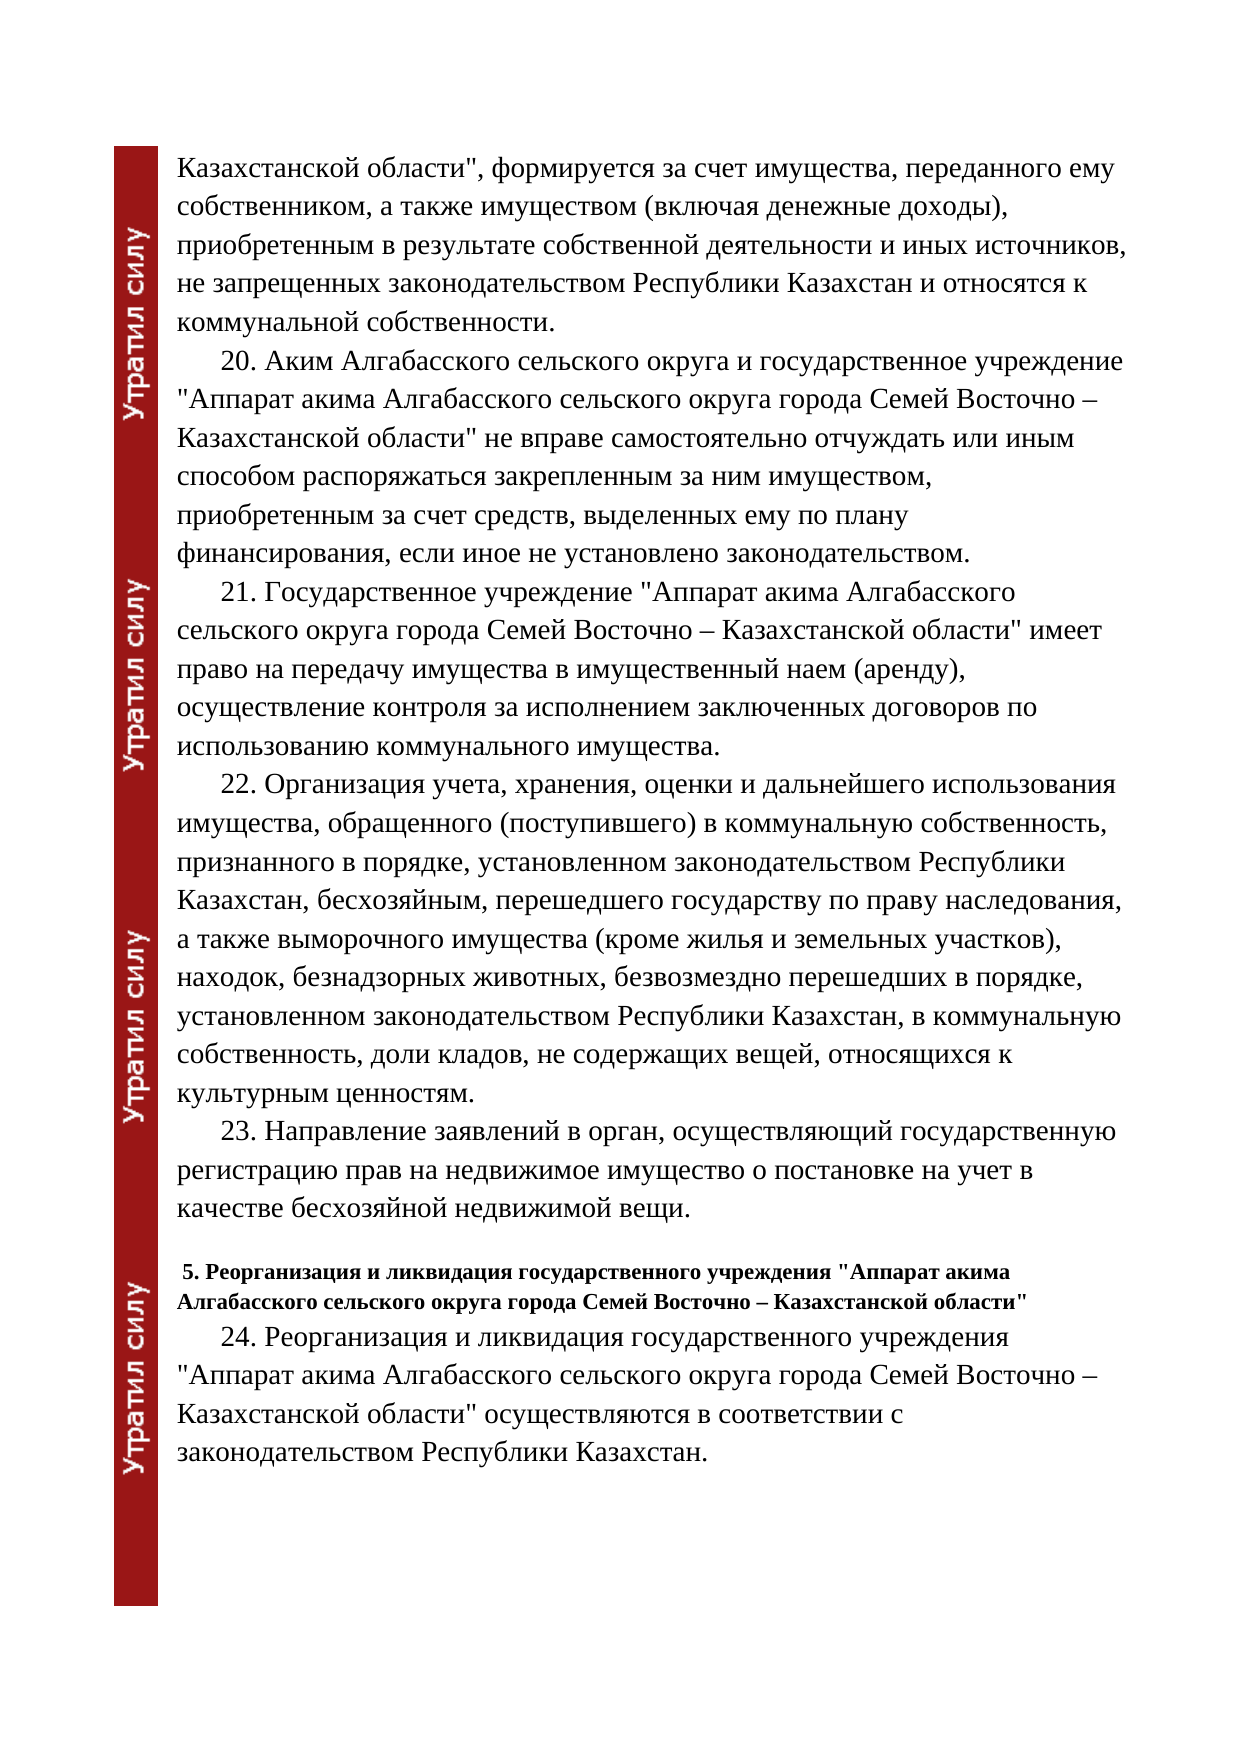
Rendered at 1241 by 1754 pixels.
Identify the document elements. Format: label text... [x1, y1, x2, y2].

text 5. Реорганизация и ликвидация государственного учреждения "Аппарат акима Алгабасского сельского округа города Семей Восточно – Казахстанской области" [112, 1258, 1128, 1315]
picture [114, 146, 158, 150]
text 24. Реорганизация и ликвидация государственного учреждения "Аппарат акима Алгабасского сельского округа города Семей Восточно – Казахстанской области" осуществляются в соответствии с законодательством Республики Казахстан. [112, 1319, 1128, 1498]
picture [114, 1498, 158, 1606]
picture [114, 1315, 158, 1319]
picture [114, 1254, 158, 1258]
